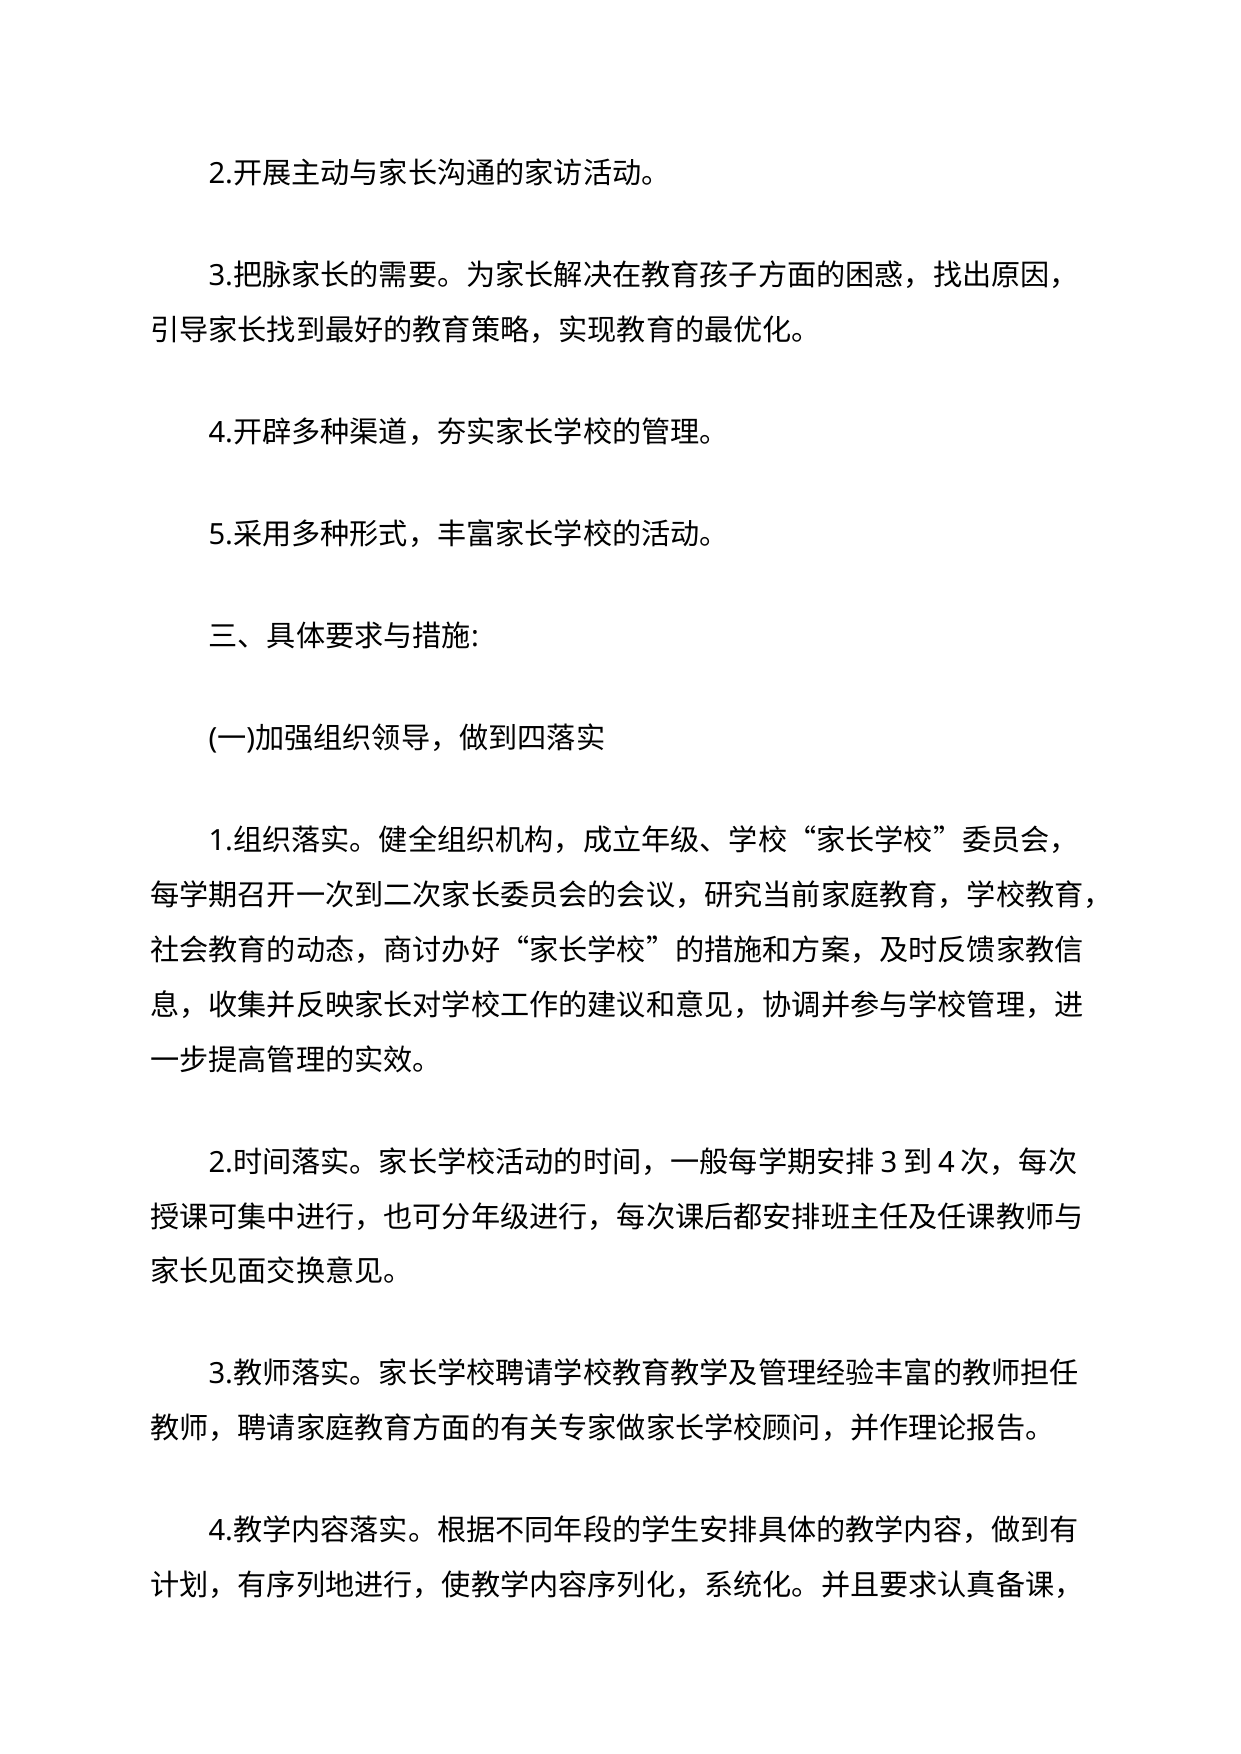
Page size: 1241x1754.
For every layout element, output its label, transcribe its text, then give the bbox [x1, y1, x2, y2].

text 3.教师落实。家长学校聘请学校教育教学及管理经验丰富的教师担任教师，聘请家庭教育方面的有关专家做家长学校顾问，并作理论报告。 [150, 1350, 1090, 1447]
text 1.组织落实。健全组织机构，成立年级、学校“家长学校”委员会，每学期召开一次到二次家长委员会的会议，研究当前家庭教育，学校教育，社会教育的动态，商讨办好“家长学校”的措施和方案，及时反馈家教信息，收集并反映家长对学校工作的建议和意见，协调并参与学校管理，进一步提高管理的实效。 [150, 817, 1090, 1079]
text (一)加强组织领导，做到四落实 [150, 715, 1090, 757]
text 2.开展主动与家长沟通的家访活动。 [150, 150, 1090, 192]
text 5.采用多种形式，丰富家长学校的活动。 [150, 511, 1090, 553]
text 4.开辟多种渠道，夯实家长学校的管理。 [150, 409, 1090, 451]
text 3.把脉家长的需要。为家长解决在教育孩子方面的困惑，找出原因，引导家长找到最好的教育策略，实现教育的最优化。 [150, 252, 1090, 349]
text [150, 1507, 1090, 1604]
text 三、具体要求与措施: [150, 613, 1090, 655]
text 2.时间落实。家长学校活动的时间，一般每学期安排3到4次，每次授课可集中进行，也可分年级进行，每次课后都安排班主任及任课教师与家长见面交换意见。 [150, 1138, 1090, 1290]
